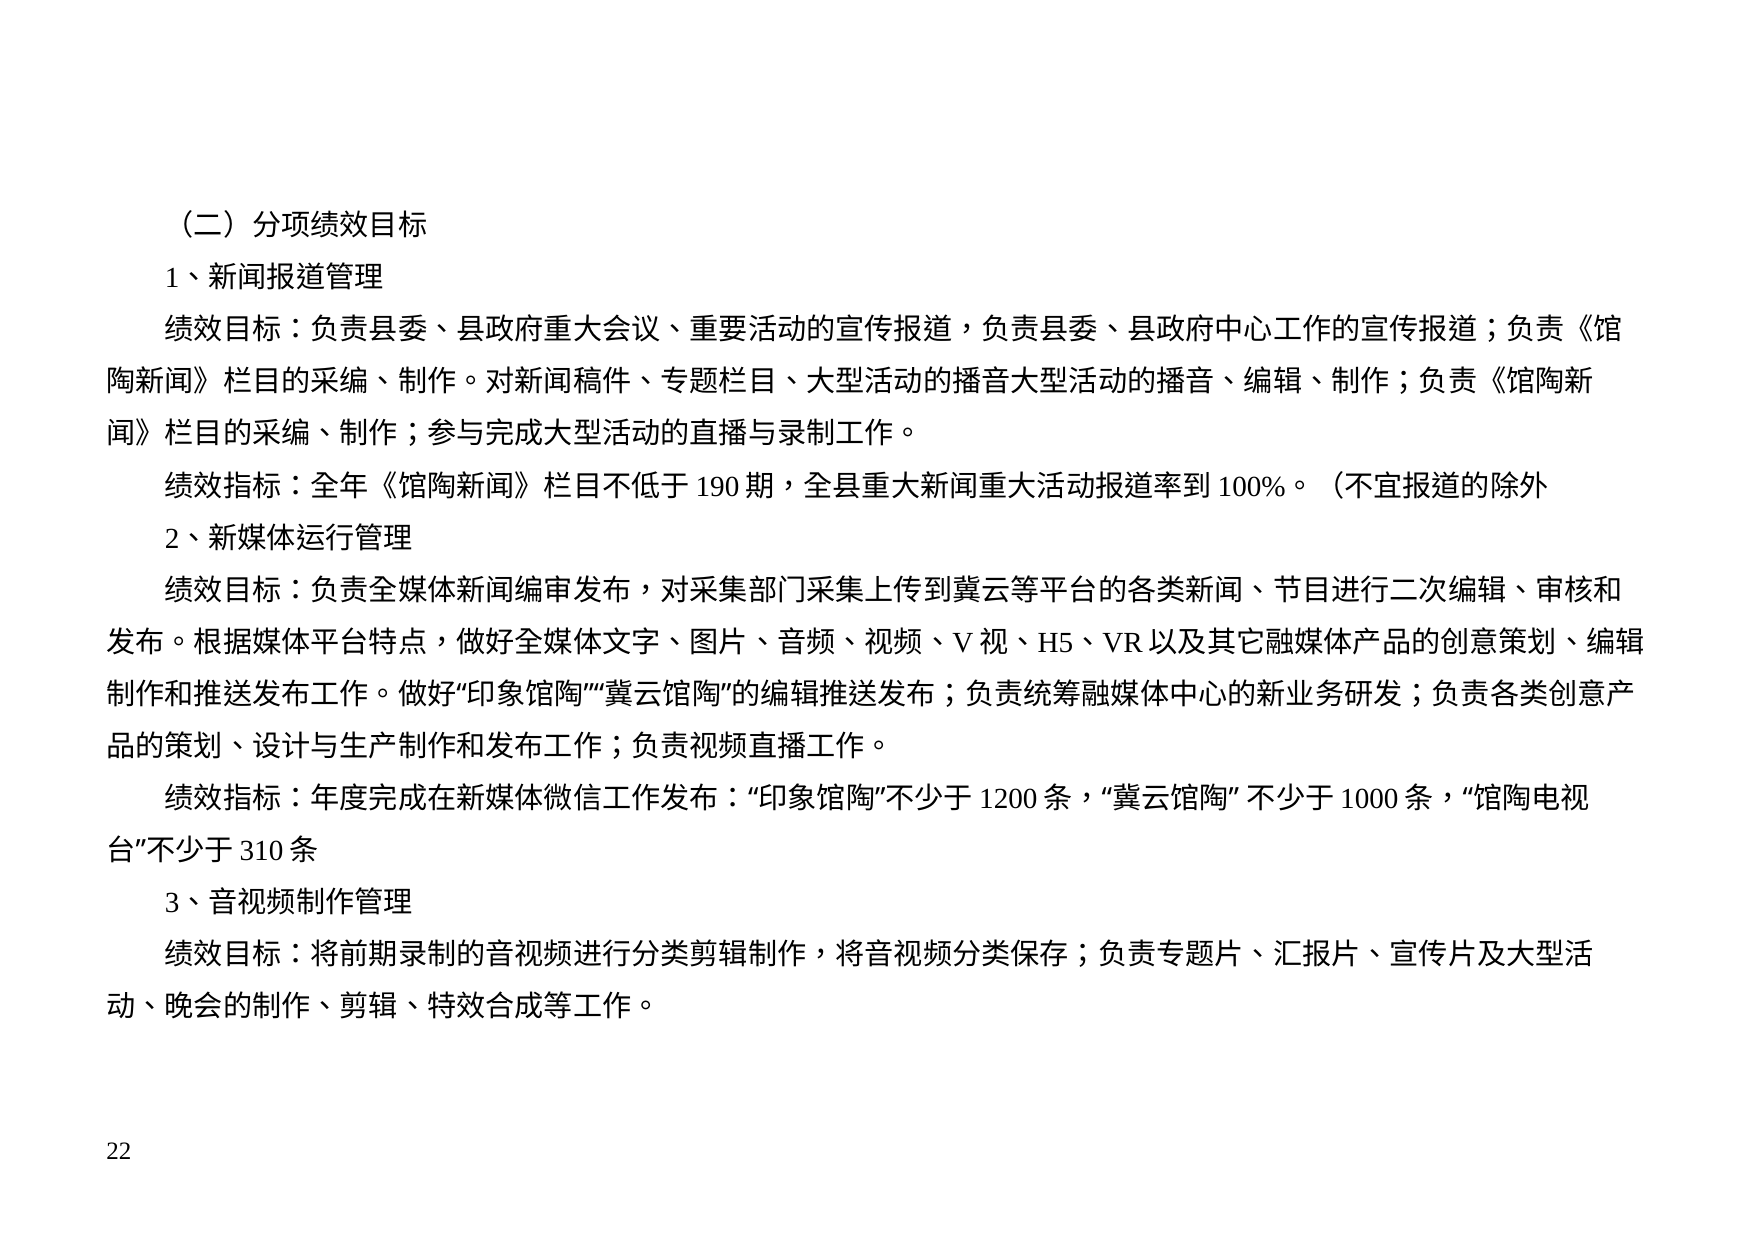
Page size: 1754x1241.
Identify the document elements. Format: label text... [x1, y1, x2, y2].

text 绩效指标：年度完成在新媒体微信工作发布：“印象馆陶”不少于1200条，“冀云馆陶” 不少于1000条，“馆陶电视台”不少于310条 [106, 767, 1648, 871]
text 绩效目标：将前期录制的音视频进行分类剪辑制作，将音视频分类保存；负责专题片、汇报片、宣传片及大型活动、晚会的制作、剪辑、特效合成等工作。 [106, 923, 1648, 1027]
text 绩效目标：负责县委、县政府重大会议、重要活动的宣传报道，负责县委、县政府中心工作的宣传报道；负责《馆陶新闻》栏目的采编、制作。对新闻稿件、专题栏目、大型活动的播音大型活动的播音、编辑、制作；负责《馆陶新闻》栏目的采编、制作；参与完成大型活动的直播与录制工作。 [106, 298, 1648, 454]
text （二）分项绩效目标 [106, 194, 1648, 246]
text 3、音视频制作管理 [106, 871, 1648, 923]
text 2、新媒体运行管理 [106, 506, 1648, 558]
text 绩效指标：全年《馆陶新闻》栏目不低于190期，全县重大新闻重大活动报道率到100%。（不宜报道的除外 [106, 454, 1648, 506]
text 绩效目标：负责全媒体新闻编审发布，对采集部门采集上传到冀云等平台的各类新闻、节目进行二次编辑、审核和发布。根据媒体平台特点，做好全媒体文字、图片、音频、视频、V视、H5、VR以及其它融媒体产品的创意策划、编辑制作和推送发布工作。做好“印象馆陶”“冀云馆陶”的编辑推送发布；负责统筹融媒体中心的新业务研发；负责各类创意产品的策划、设计与生产制作和发布工作；负责视频直播工作。 [106, 558, 1648, 767]
text 1、新闻报道管理 [106, 246, 1648, 298]
